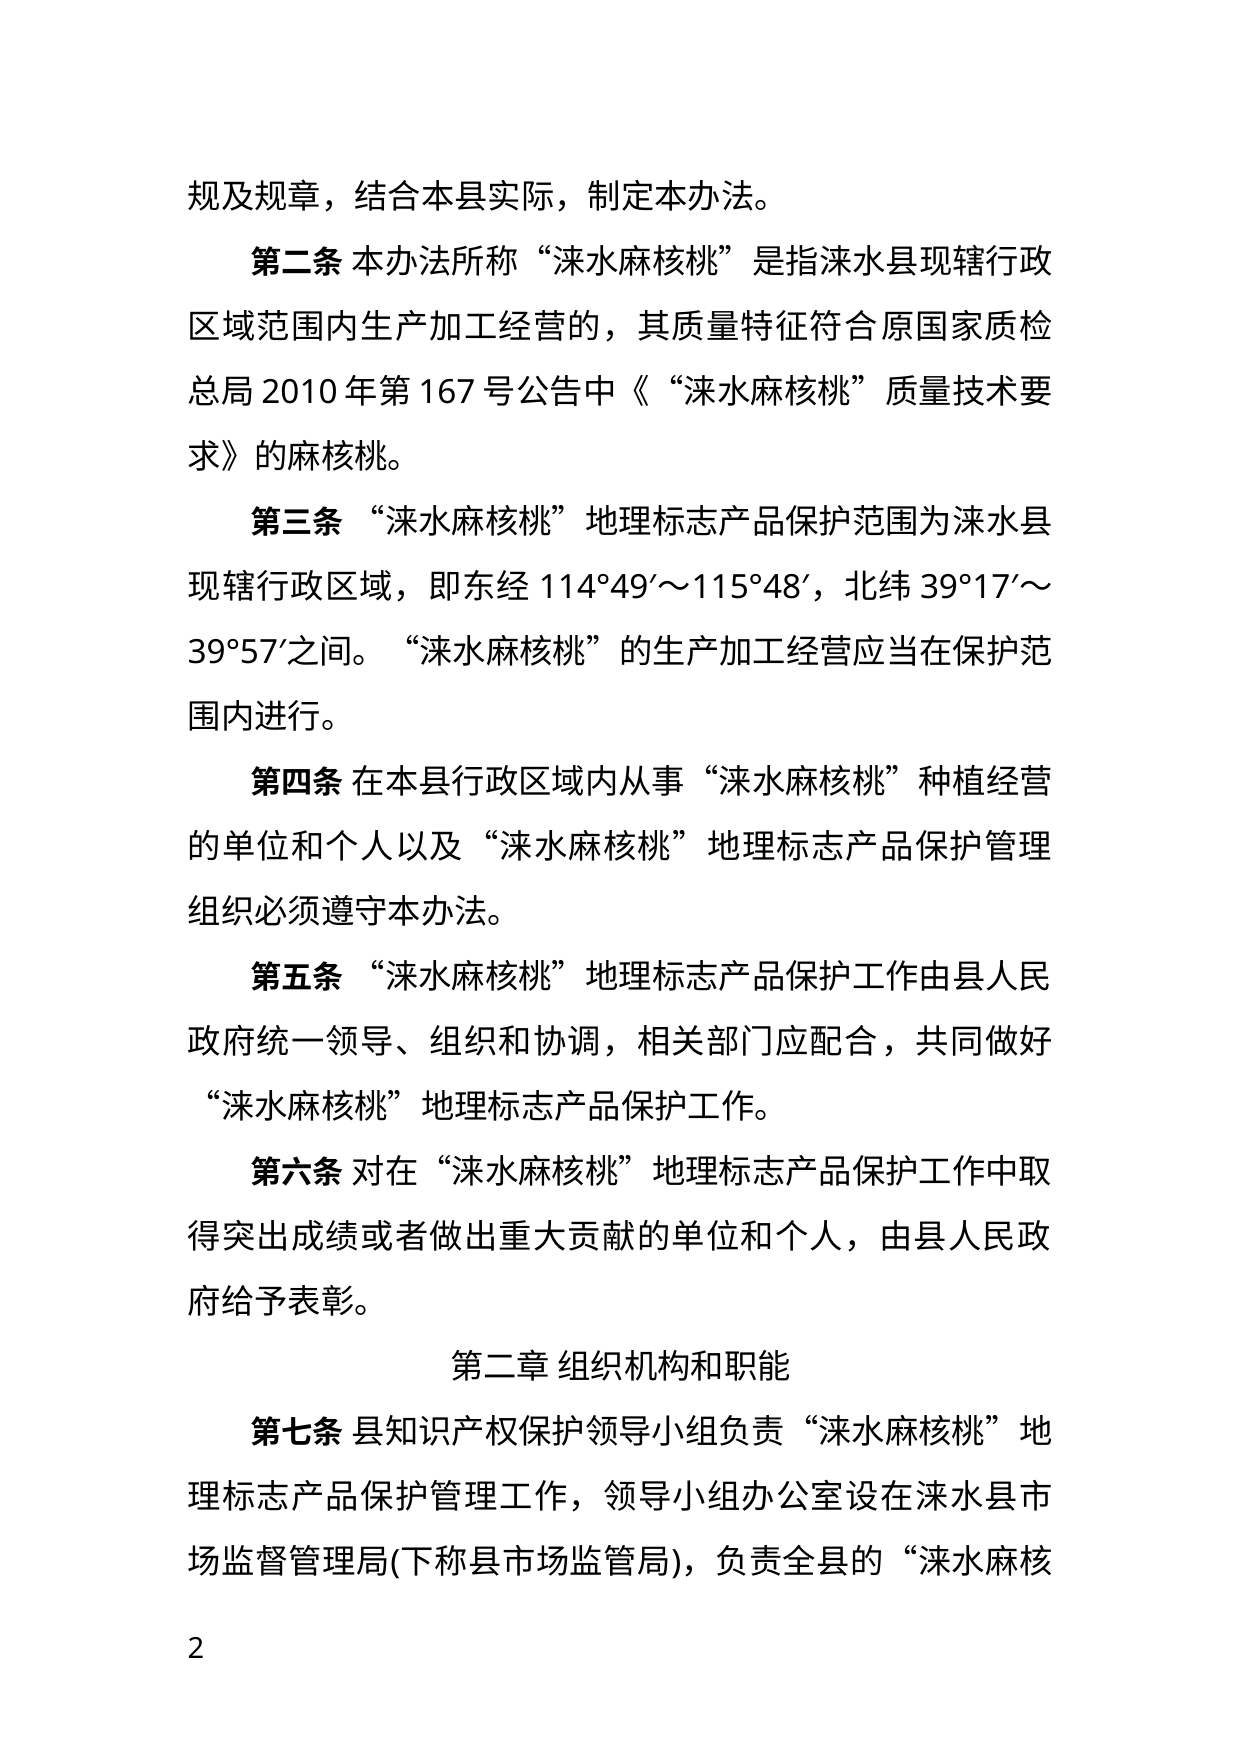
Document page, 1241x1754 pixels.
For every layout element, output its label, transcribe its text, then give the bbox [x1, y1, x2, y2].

text 第三条 “涞水麻核桃”地理标志产品保护范围为涞水县现辖行政区域，即东经114°49′～115°48′，北纬39°17′～39°57′之间。“涞水麻核桃”的生产加工经营应当在保护范围内进行。 [187, 487, 1053, 747]
text 第二条 本办法所称“涞水麻核桃”是指涞水县现辖行政区域范围内生产加工经营的，其质量特征符合原国家质检总局2010年第167号公告中《“涞水麻核桃”质量技术要求》的麻核桃。 [187, 227, 1053, 487]
text 第四条 在本县行政区域内从事“涞水麻核桃”种植经营的单位和个人以及“涞水麻核桃”地理标志产品保护管理组织必须遵守本办法。 [187, 747, 1053, 942]
text 第二章 组织机构和职能 [187, 1332, 1053, 1397]
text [187, 162, 1053, 227]
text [187, 1397, 1053, 1592]
text 第五条 “涞水麻核桃”地理标志产品保护工作由县人民政府统一领导、组织和协调，相关部门应配合，共同做好“涞水麻核桃”地理标志产品保护工作。 [187, 942, 1053, 1137]
text 第六条 对在“涞水麻核桃”地理标志产品保护工作中取得突出成绩或者做出重大贡献的单位和个人，由县人民政府给予表彰。 [187, 1137, 1053, 1332]
